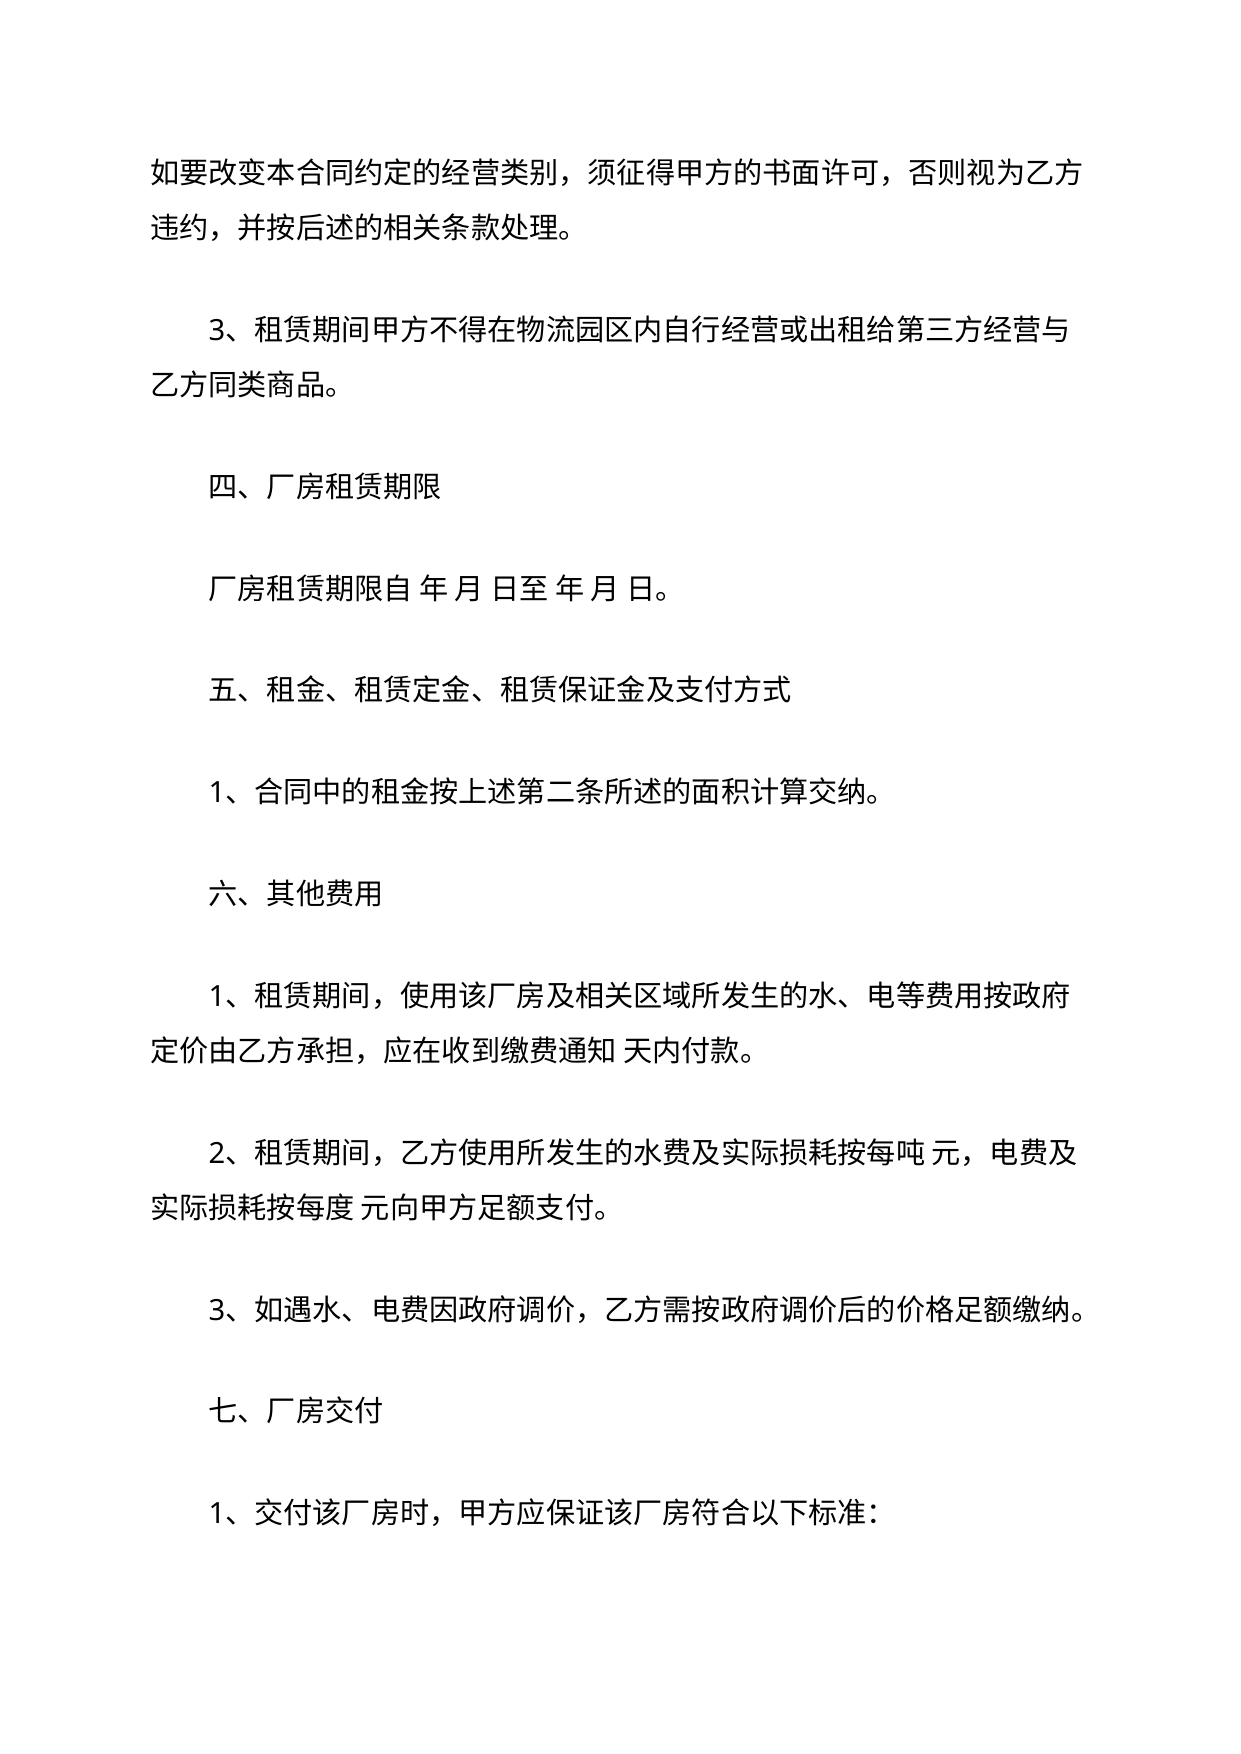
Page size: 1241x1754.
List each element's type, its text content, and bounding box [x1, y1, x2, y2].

text 1、交付该厂房时，甲方应保证该厂房符合以下标准： [150, 1490, 1090, 1532]
text 六、其他费用 [150, 871, 1090, 913]
text 1、租赁期间，使用该厂房及相关区域所发生的水、电等费用按政府定价由乙方承担，应在收到缴费通知 天内付款。 [150, 972, 1090, 1070]
text 厂房租赁期限自 年 月 日至 年 月 日。 [150, 565, 1090, 607]
text 七、厂房交付 [150, 1388, 1090, 1430]
text 2、租赁期间，乙方使用所发生的水费及实际损耗按每吨 元，电费及实际损耗按每度 元向甲方足额支付。 [150, 1129, 1090, 1227]
text 五、租金、租赁定金、租赁保证金及支付方式 [150, 667, 1090, 709]
text 四、厂房租赁期限 [150, 463, 1090, 506]
text 3、租赁期间甲方不得在物流园区内自行经营或出租给第三方经营与乙方同类商品。 [150, 307, 1090, 404]
text 3、如遇水、电费因政府调价，乙方需按政府调价后的价格足额缴纳。 [150, 1286, 1090, 1328]
text 1、合同中的租金按上述第二条所述的面积计算交纳。 [150, 769, 1090, 811]
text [150, 150, 1090, 247]
